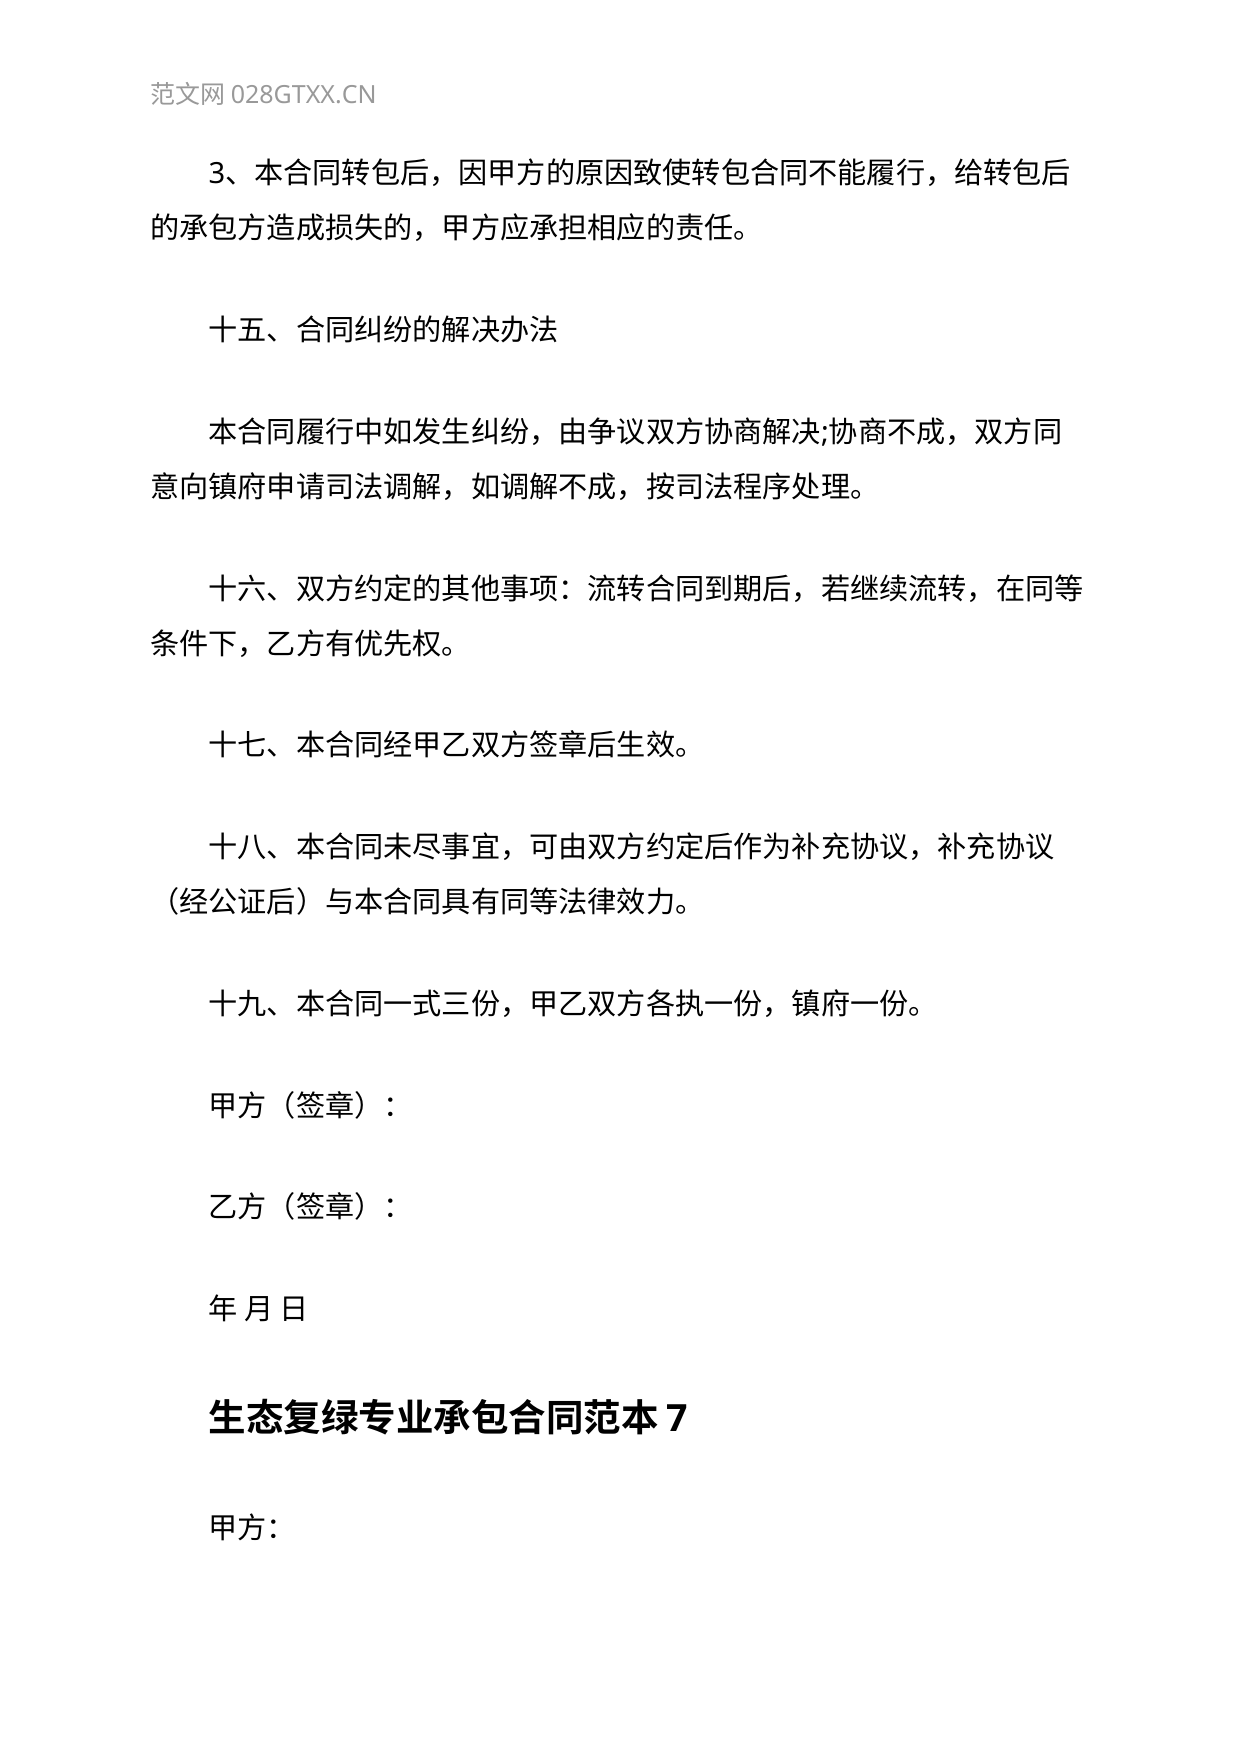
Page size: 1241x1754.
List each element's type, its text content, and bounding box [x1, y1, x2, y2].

text 年 月 日 [150, 1286, 1090, 1328]
text 十九、本合同一式三份，甲乙双方各执一份，镇府一份。 [150, 980, 1090, 1023]
text 十七、本合同经甲乙双方签章后生效。 [150, 722, 1090, 764]
text 乙方（签章）： [150, 1184, 1090, 1226]
text 十六、双方约定的其他事项：流转合同到期后，若继续流转，在同等条件下，乙方有优先权。 [150, 565, 1090, 662]
text 十五、合同纠纷的解决办法 [150, 307, 1090, 349]
text 本合同履行中如发生纠纷，由争议双方协商解决;协商不成，双方同意向镇府申请司法调解，如调解不成，按司法程序处理。 [150, 408, 1090, 506]
text 甲方： [150, 1505, 1090, 1547]
text 甲方（签章）： [150, 1082, 1090, 1124]
text 3、本合同转包后，因甲方的原因致使转包合同不能履行，给转包后的承包方造成损失的，甲方应承担相应的责任。 [150, 150, 1090, 247]
text 生态复绿专业承包合同范本7 [150, 1387, 1090, 1442]
text 十八、本合同未尽事宜，可由双方约定后作为补充协议，补充协议（经公证后）与本合同具有同等法律效力。 [150, 824, 1090, 921]
